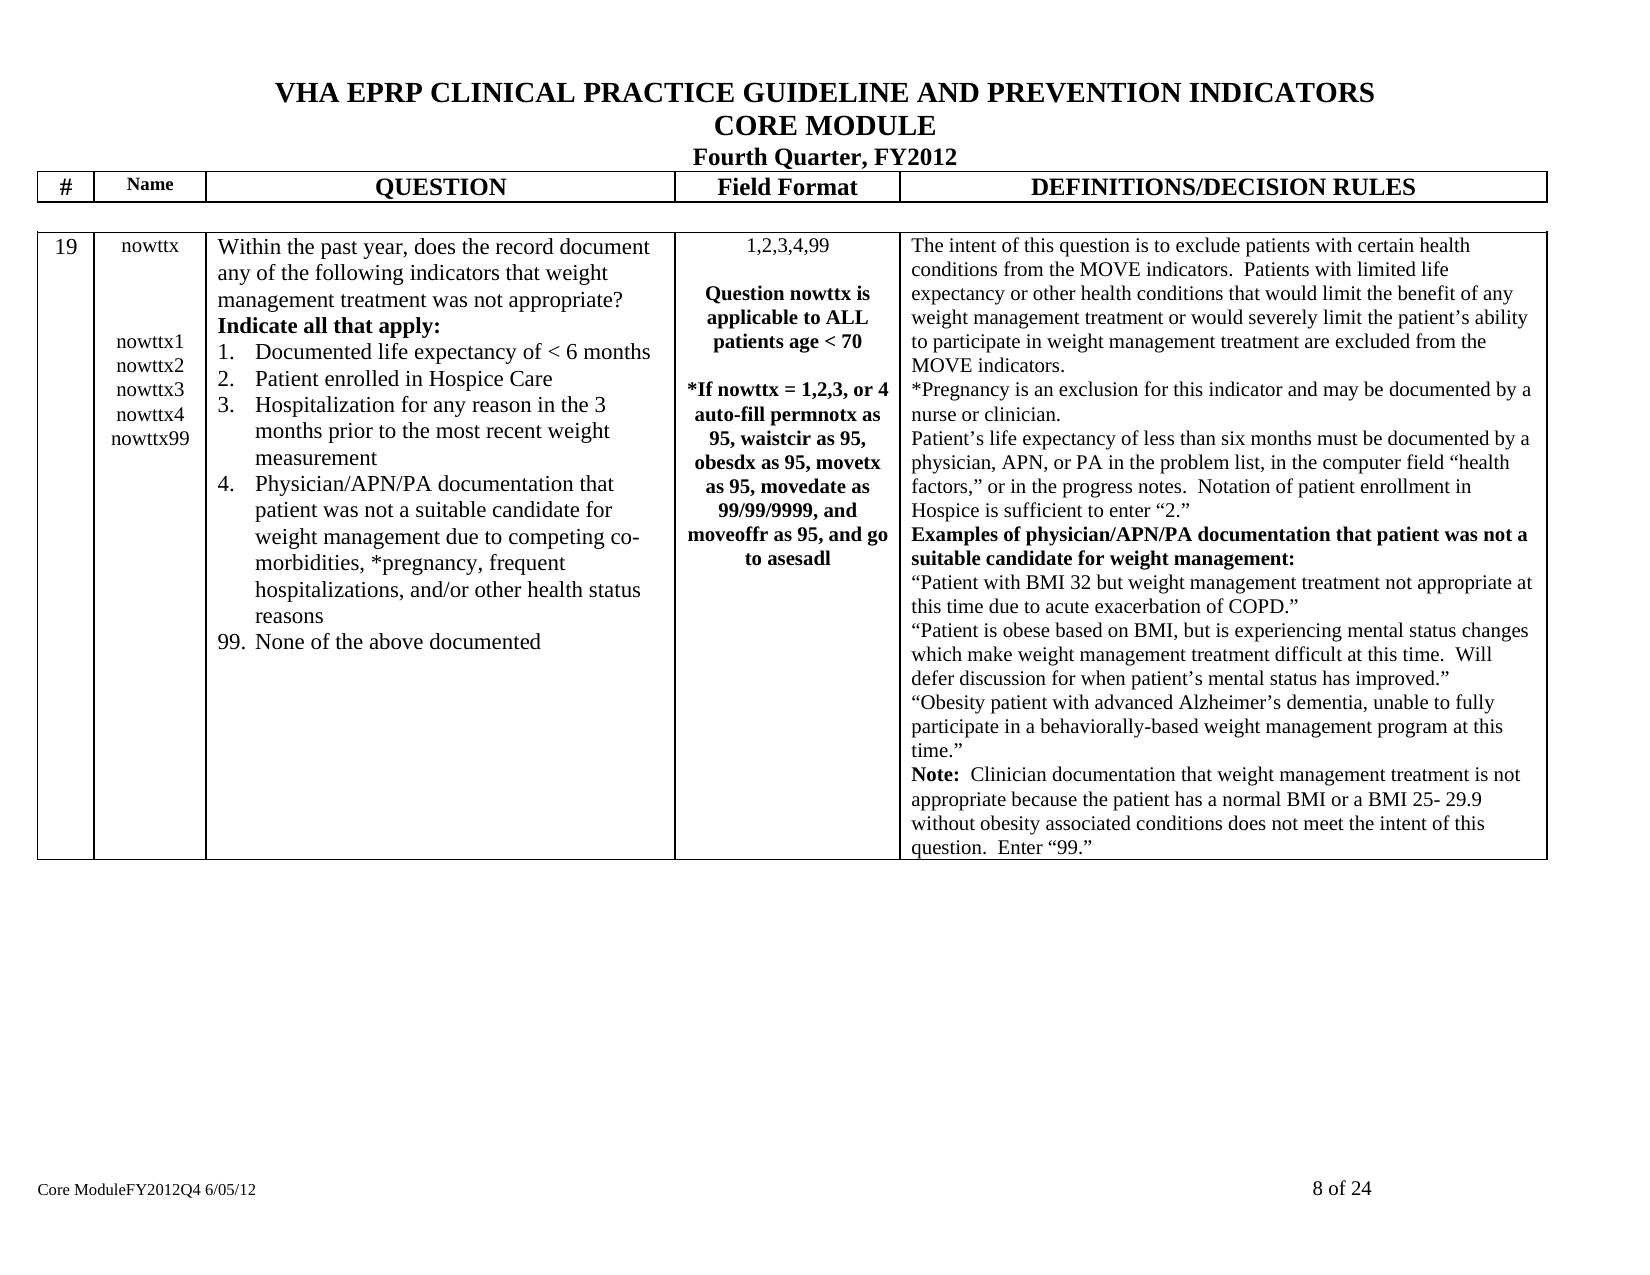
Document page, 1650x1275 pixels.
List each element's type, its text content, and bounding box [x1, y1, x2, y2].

table_header nowttx nowttx1 nowttx2 nowttx3 nowttx4 nowttx99 [95, 233, 205, 859]
table_header 1,2,3,4,99 Question nowttx is applicable to ALL patients age < 70 *If nowttx = 1,2,3, or 4 auto-fill permnotx as 95, waistcir as 95, obesdx as 95, movetx as 95, movedate as 99/99/9999, and moveoffr as 95, and go to asesadl [676, 233, 899, 859]
table_header The intent of this question is to exclude patients with certain health conditions from the MOVE indicators. Patients with limited life expectancy or other health conditions that would limit the benefit of any weight management treatment or would severely limit the patient’s ability to participate in weight management treatment are excluded from the MOVE indicators. *Pregnancy is an exclusion for this indicator and may be documented by a nurse or clinician. Patient’s life expectancy of less than six months must be documented by a physician, APN, or PA in the problem list, in the computer field “health factors,” or in the progress notes. Notation of patient enrollment in Hospice is sufficient to enter “2.” Examples of physician/APN/PA documentation that patient was not a suitable candidate for weight management: “Patient with BMI 32 but weight management treatment not appropriate at this time due to acute exacerbation of COPD.” “Patient is obese based on BMI, but is experiencing mental status changes which make weight management treatment difficult at this time. Will defer discussion for when patient’s mental status has improved.” “Obesity patient with advanced Alzheimer’s dementia, unable to fully participate in a behaviorally-based weight management program at this time.” Note: Clinician documentation that weight management treatment is not appropriate because the patient has a normal BMI or a BMI 25- 29.9 without obesity associated conditions does not meet the intent of this question. Enter “99.” [901, 233, 1546, 859]
table_header 19 [38, 233, 93, 859]
table_header Within the past year, does the record document any of the following indicators that weight management treatment was not appropriate? Indicate all that apply: Documented life expectancy of < 6 months Patient enrolled in Hospice Care Hospitalization for any reason in the 3 months prior to the most recent weight measurement Physician/APN/PA documentation that patient was not a suitable candidate for weight management due to competing co-morbidities, *pregnancy, frequent hospitalizations, and/or other health status reasons None of the above documented [207, 233, 674, 859]
